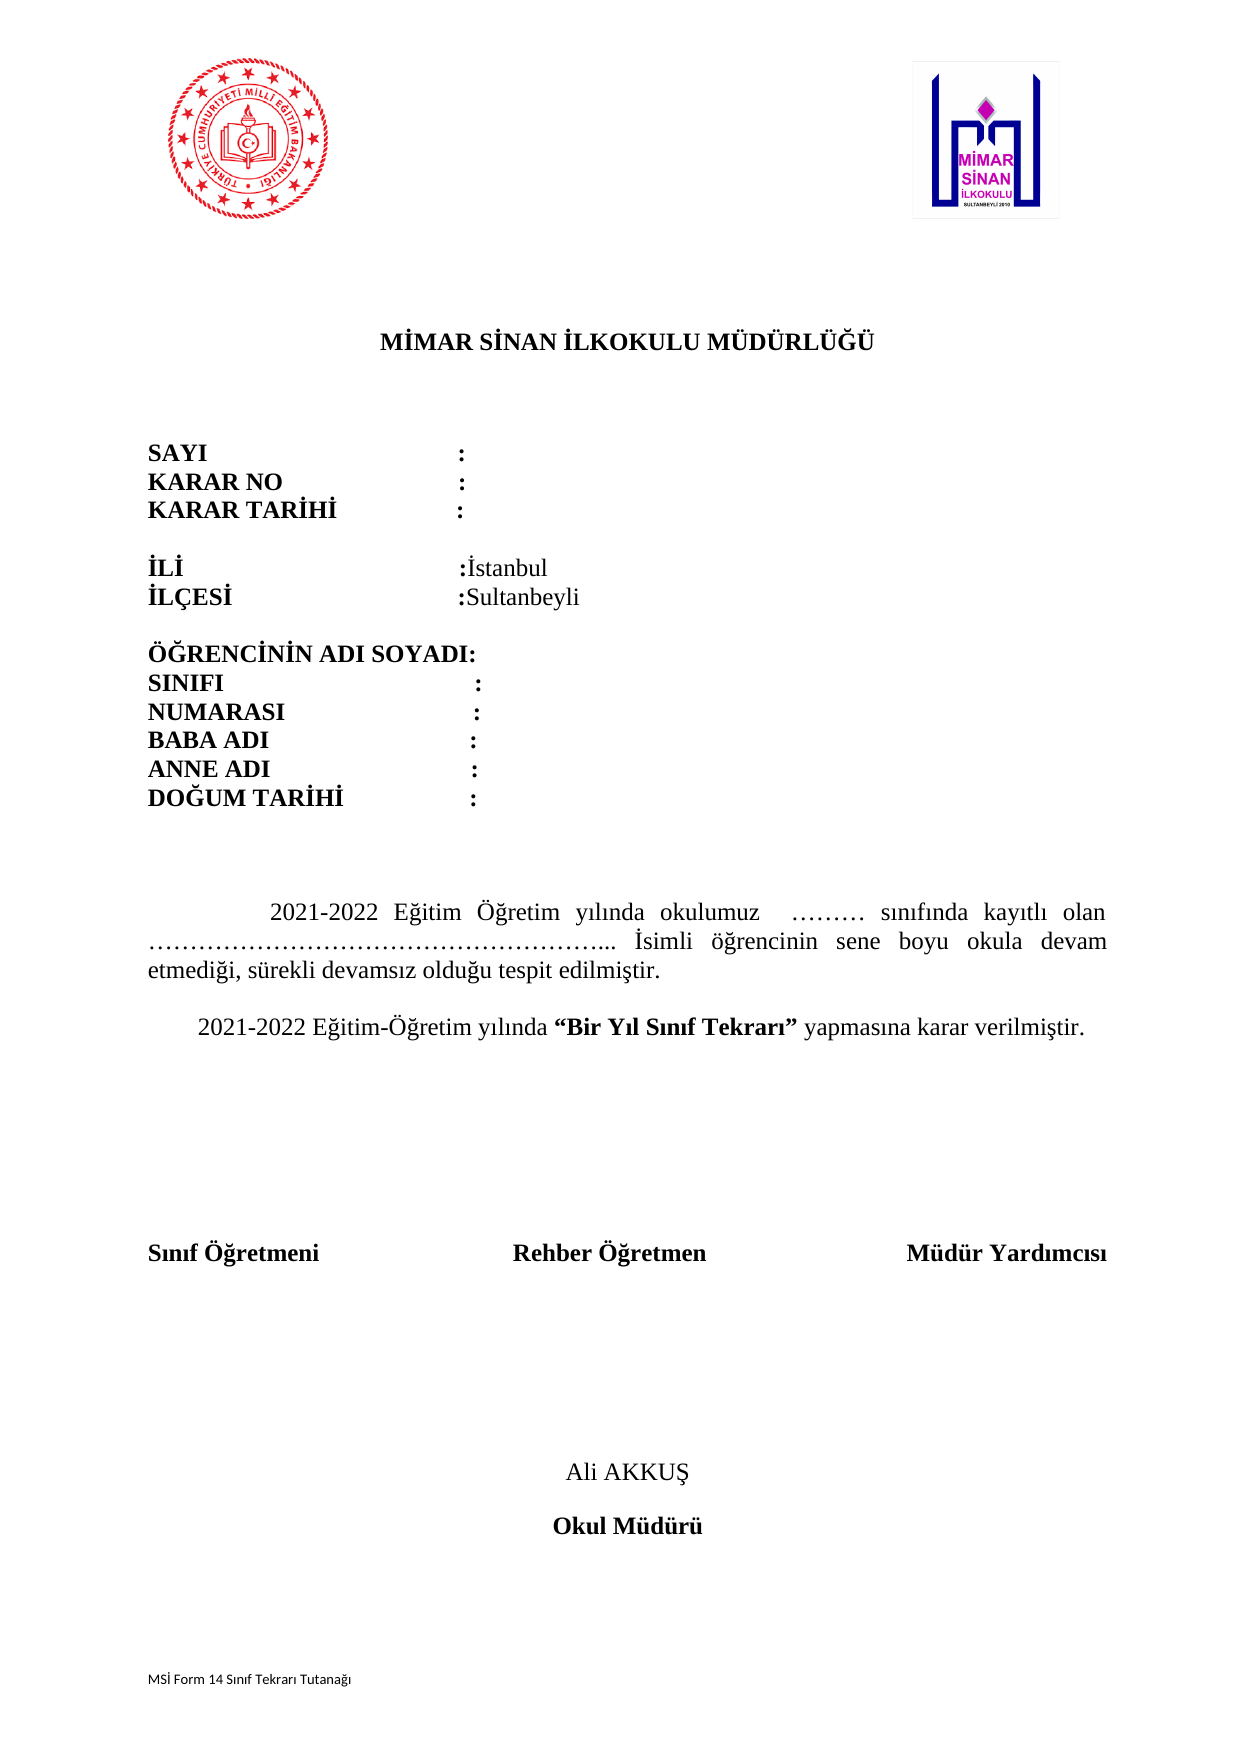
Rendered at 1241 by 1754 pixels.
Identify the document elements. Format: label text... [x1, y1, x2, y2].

text 2021-2022 Eğitim Öğretim yılında okulumuz ……… sınıfında kayıtlı olan ………………………………………………... İsimli öğrencinin sene boyu okula devam etmediği, sürekli devamsız olduğu tespit edilmiştir. [148, 897, 1107, 983]
text BABA ADI : [148, 725, 1107, 754]
text DOĞUM TARİHİ : [148, 783, 1107, 812]
text NUMARASI : [148, 697, 1107, 725]
text KARAR TARİHİ : [148, 495, 1107, 524]
text SINIFI : [148, 668, 1107, 697]
text MİMAR SİNAN İLKOKULU MÜDÜRLÜĞÜ [148, 327, 1107, 356]
text 2021-2022 Eğitim-Öğretim yılında “Bir Yıl Sınıf Tekrarı” yapmasına karar verilmiştir. [148, 1012, 1107, 1041]
picture [168, 58, 328, 219]
text SAYI : [148, 438, 1107, 467]
picture [912, 61, 1060, 219]
text ANNE ADI : [148, 754, 1107, 783]
text İLÇESİ :Sultanbeyli [148, 582, 1107, 610]
text Okul Müdürü [148, 1511, 1107, 1539]
text İLİ :İstanbul [148, 553, 1107, 582]
text KARAR NO : [148, 467, 1107, 495]
text Ali AKKUŞ [148, 1457, 1107, 1486]
text ÖĞRENCİNİN ADI SOYADI: [148, 639, 1107, 668]
text Sınıf Öğretmeni Rehber Öğretmen Müdür Yardımcısı [148, 1238, 1107, 1267]
